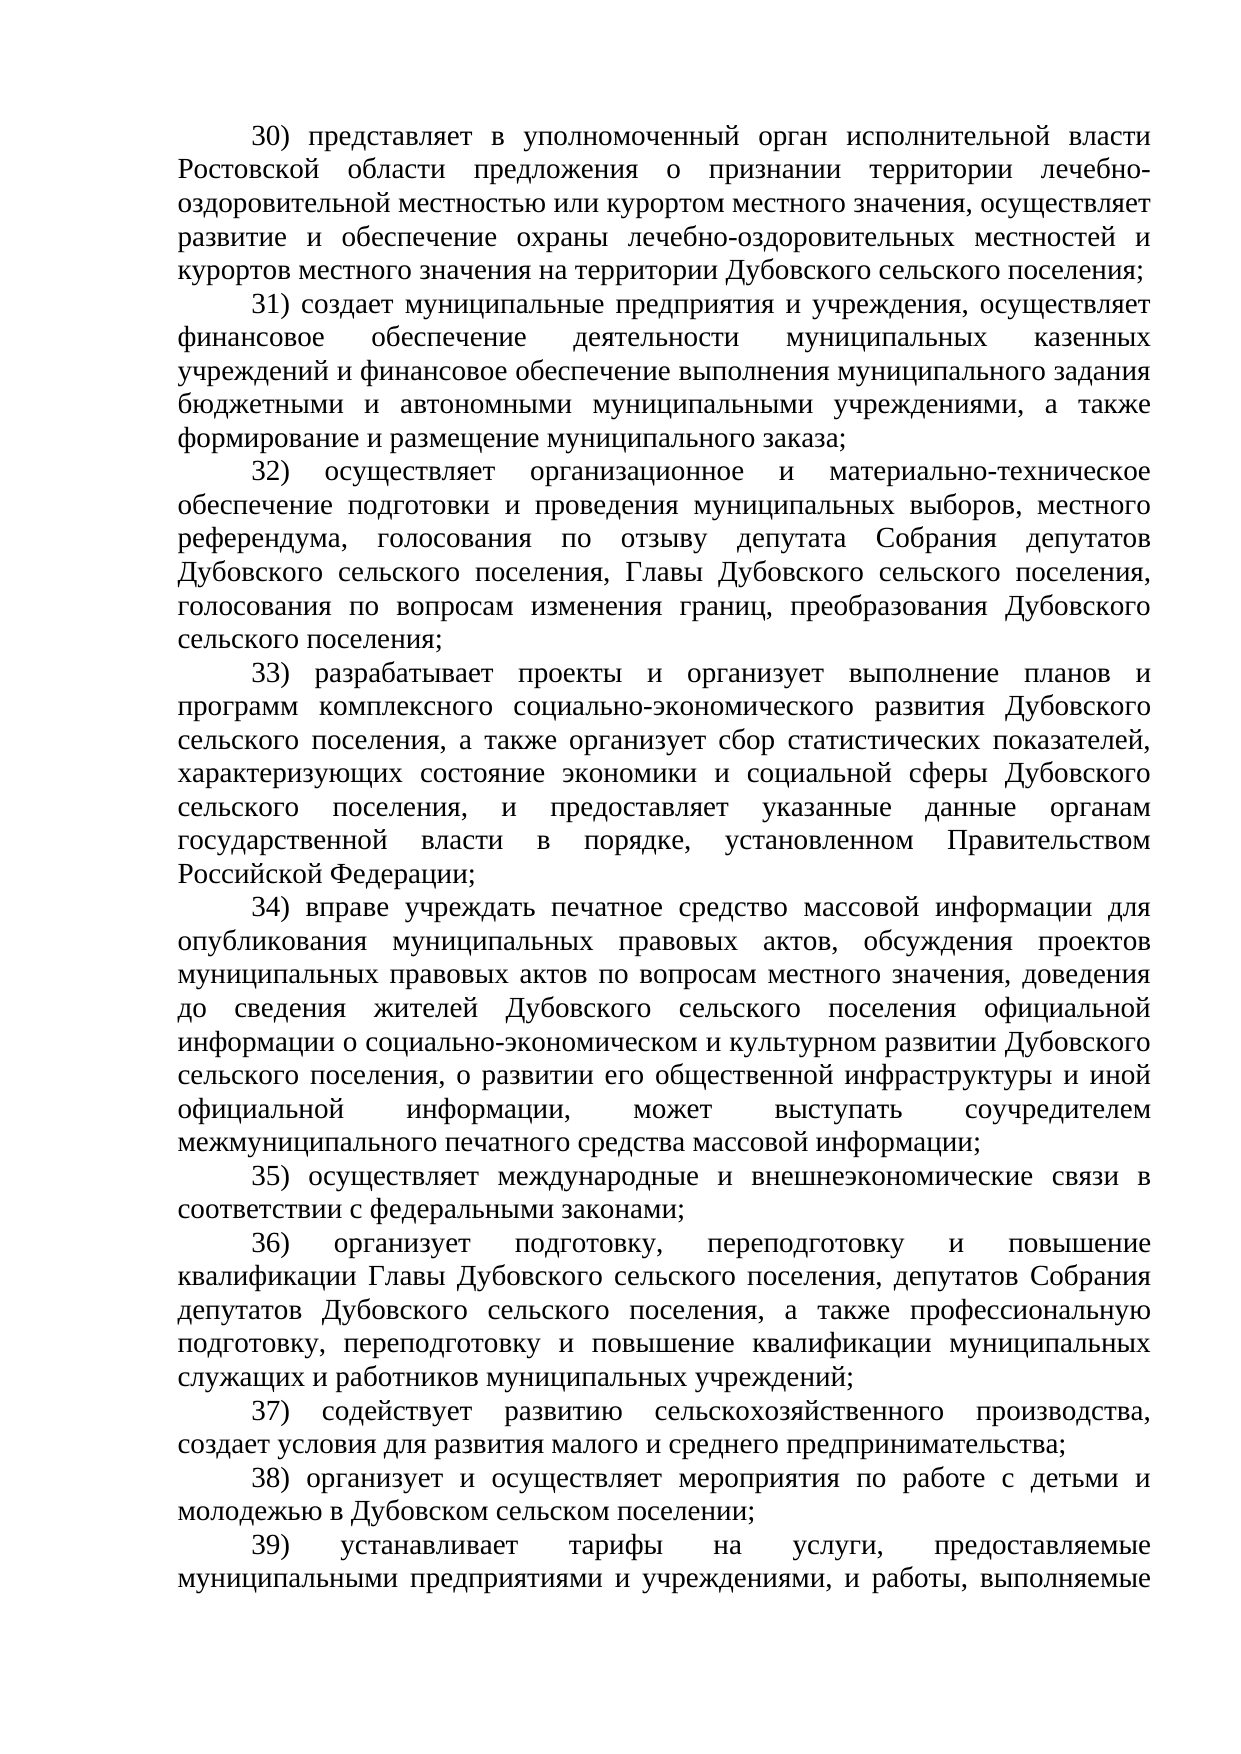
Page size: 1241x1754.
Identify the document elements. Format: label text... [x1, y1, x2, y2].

text 34) вправе учреждать печатное средство массовой информации для опубликования муниципальных правовых актов, обсуждения проектов муниципальных правовых актов по вопросам местного значения, доведения до сведения жителей Дубовского сельского поселения официальной информации о социально-экономическом и культурном развитии Дубовского сельского поселения, о развитии его общественной инфраструктуры и иной официальной информации, может выступать соучредителем межмуниципального печатного средства массовой информации; [177, 889, 1152, 1158]
text 30) представляет в уполномоченный орган исполнительной власти Ростовской области предложения о признании территории лечебно-оздоровительной местностью или курортом местного значения, осуществляет развитие и обеспечение охраны лечебно-оздоровительных местностей и курортов местного значения на территории Дубовского сельского поселения; [177, 118, 1152, 286]
text 33) разрабатывает проекты и организует выполнение планов и программ комплексного социально-экономического развития Дубовского сельского поселения, а также организует сбор статистических показателей, характеризующих состояние экономики и социальной сферы Дубовского сельского поселения, и предоставляет указанные данные органам государственной власти в порядке, установленном Правительством Российской Федерации; [177, 655, 1152, 889]
text 37) содействует развитию сельскохозяйственного производства, создает условия для развития малого и среднего предпринимательства; [177, 1393, 1152, 1460]
text 35) осуществляет международные и внешнеэкономические связи в соответствии с федеральными законами; [177, 1158, 1152, 1225]
text 31) создает муниципальные предприятия и учреждения, осуществляет финансовое обеспечение деятельности муниципальных казенных учреждений и финансовое обеспечение выполнения муниципального задания бюджетными и автономными муниципальными учреждениями, а также формирование и размещение муниципального заказа; [177, 286, 1152, 453]
text 38) организует и осуществляет мероприятия по работе с детьми и молодежью в Дубовском сельском поселении; [177, 1460, 1152, 1527]
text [177, 1527, 1152, 1594]
text 32) осуществляет организационное и материально-техническое обеспечение подготовки и проведения муниципальных выборов, местного референдума, голосования по отзыву депутата Собрания депутатов Дубовского сельского поселения, Главы Дубовского сельского поселения, голосования по вопросам изменения границ, преобразования Дубовского сельского поселения; [177, 453, 1152, 655]
text 36) организует подготовку, переподготовку и повышение квалификации Главы Дубовского сельского поселения, депутатов Собрания депутатов Дубовского сельского поселения, а также профессиональную подготовку, переподготовку и повышение квалификации муниципальных служащих и работников муниципальных учреждений; [177, 1225, 1152, 1393]
